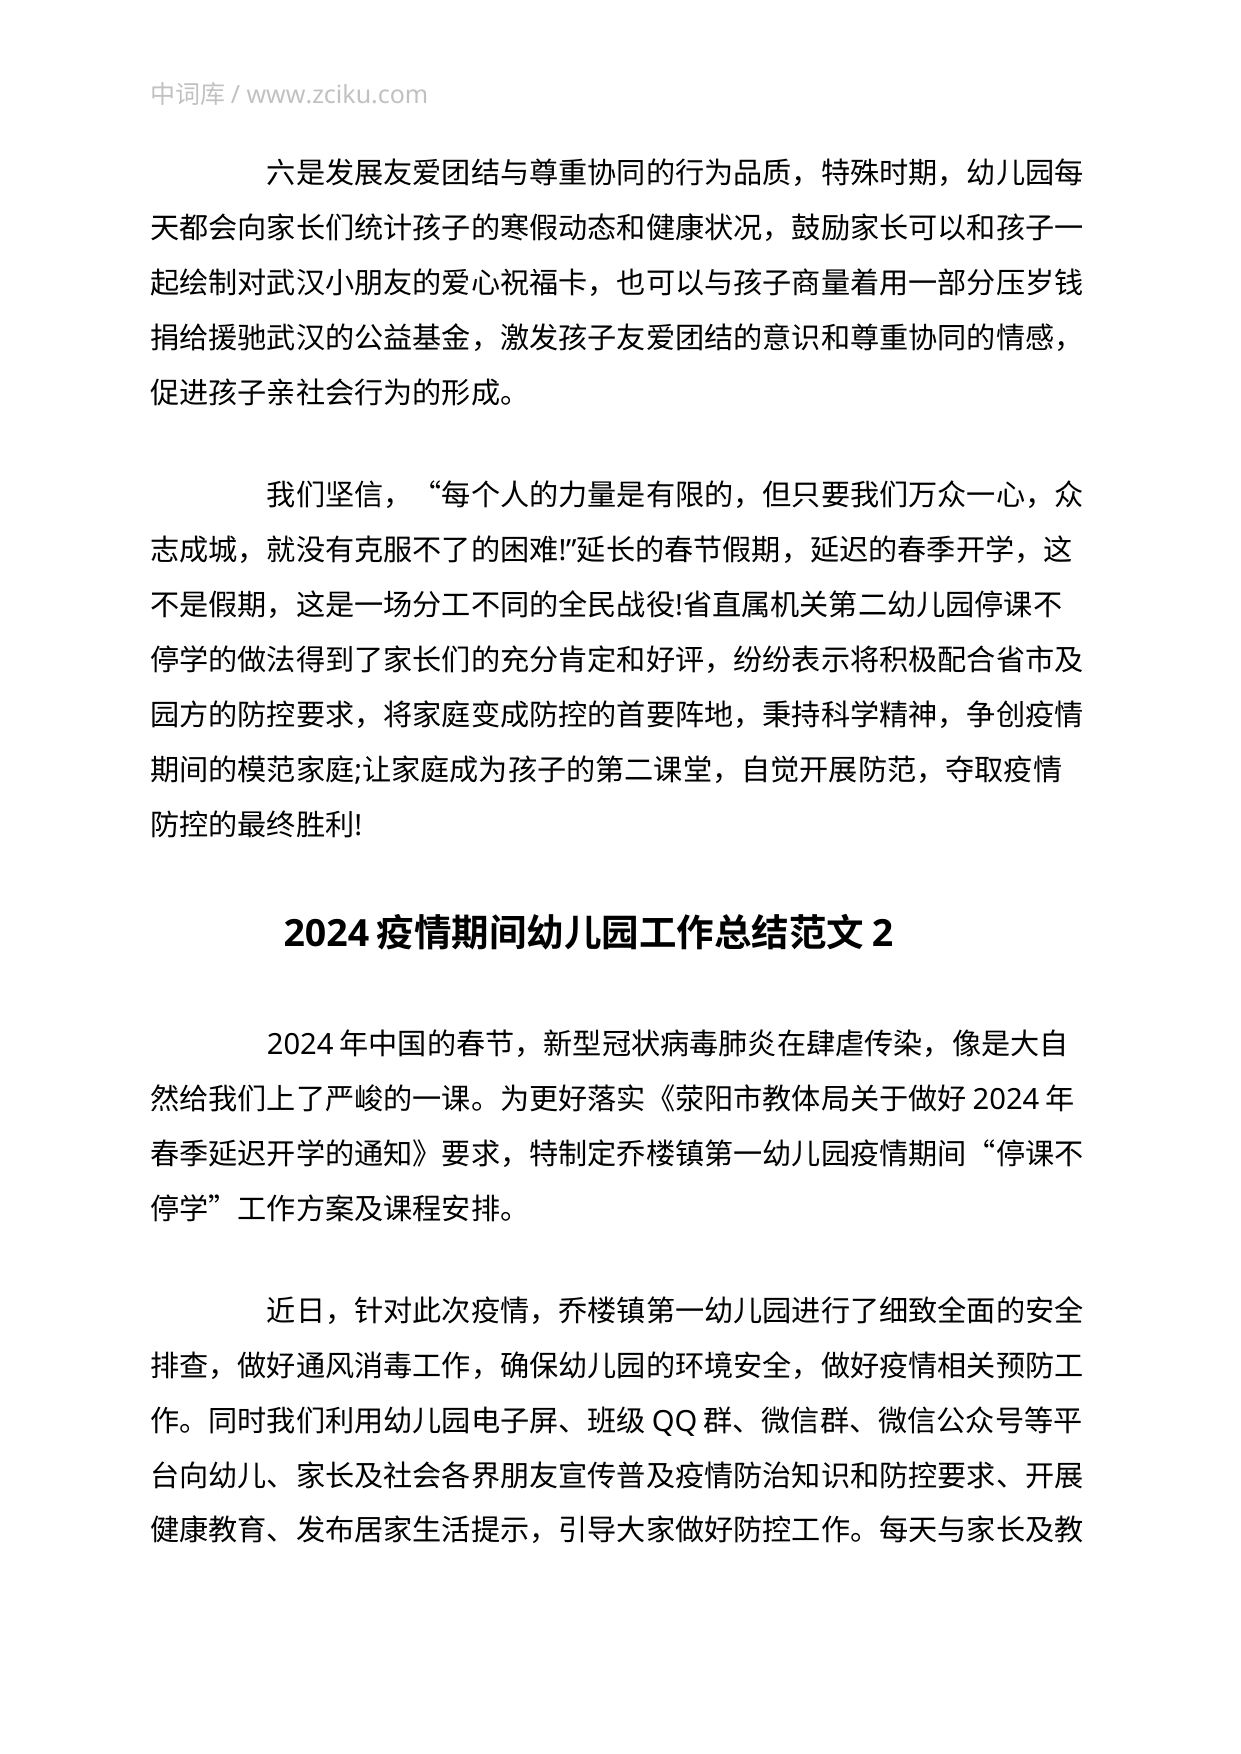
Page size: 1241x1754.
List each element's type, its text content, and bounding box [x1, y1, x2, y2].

text 2024年中国的春节，新型冠状病毒肺炎在肆虐传染，像是大自然给我们上了严峻的一课。为更好落实《荥阳市教体局关于做好2024年春季延迟开学的通知》要求，特制定乔楼镇第一幼儿园疫情期间“停课不停学”工作方案及课程安排。 [150, 1021, 1090, 1228]
text 六是发展友爱团结与尊重协同的行为品质，特殊时期，幼儿园每天都会向家长们统计孩子的寒假动态和健康状况，鼓励家长可以和孩子一起绘制对武汉小朋友的爱心祝福卡，也可以与孩子商量着用一部分压岁钱捐给援驰武汉的公益基金，激发孩子友爱团结的意识和尊重协同的情感，促进孩子亲社会行为的形成。 [150, 150, 1090, 412]
text 2024疫情期间幼儿园工作总结范文2 [150, 903, 1090, 957]
text 我们坚信，“每个人的力量是有限的，但只要我们万众一心，众志成城，就没有克服不了的困难!”延长的春节假期，延迟的春季开学，这不是假期，这是一场分工不同的全民战役!省直属机关第二幼儿园停课不停学的做法得到了家长们的充分肯定和好评，纷纷表示将积极配合省市及园方的防控要求，将家庭变成防控的首要阵地，秉持科学精神，争创疫情期间的模范家庭;让家庭成为孩子的第二课堂，自觉开展防范，夺取疫情防控的最终胜利! [150, 471, 1090, 843]
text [150, 1287, 1090, 1549]
